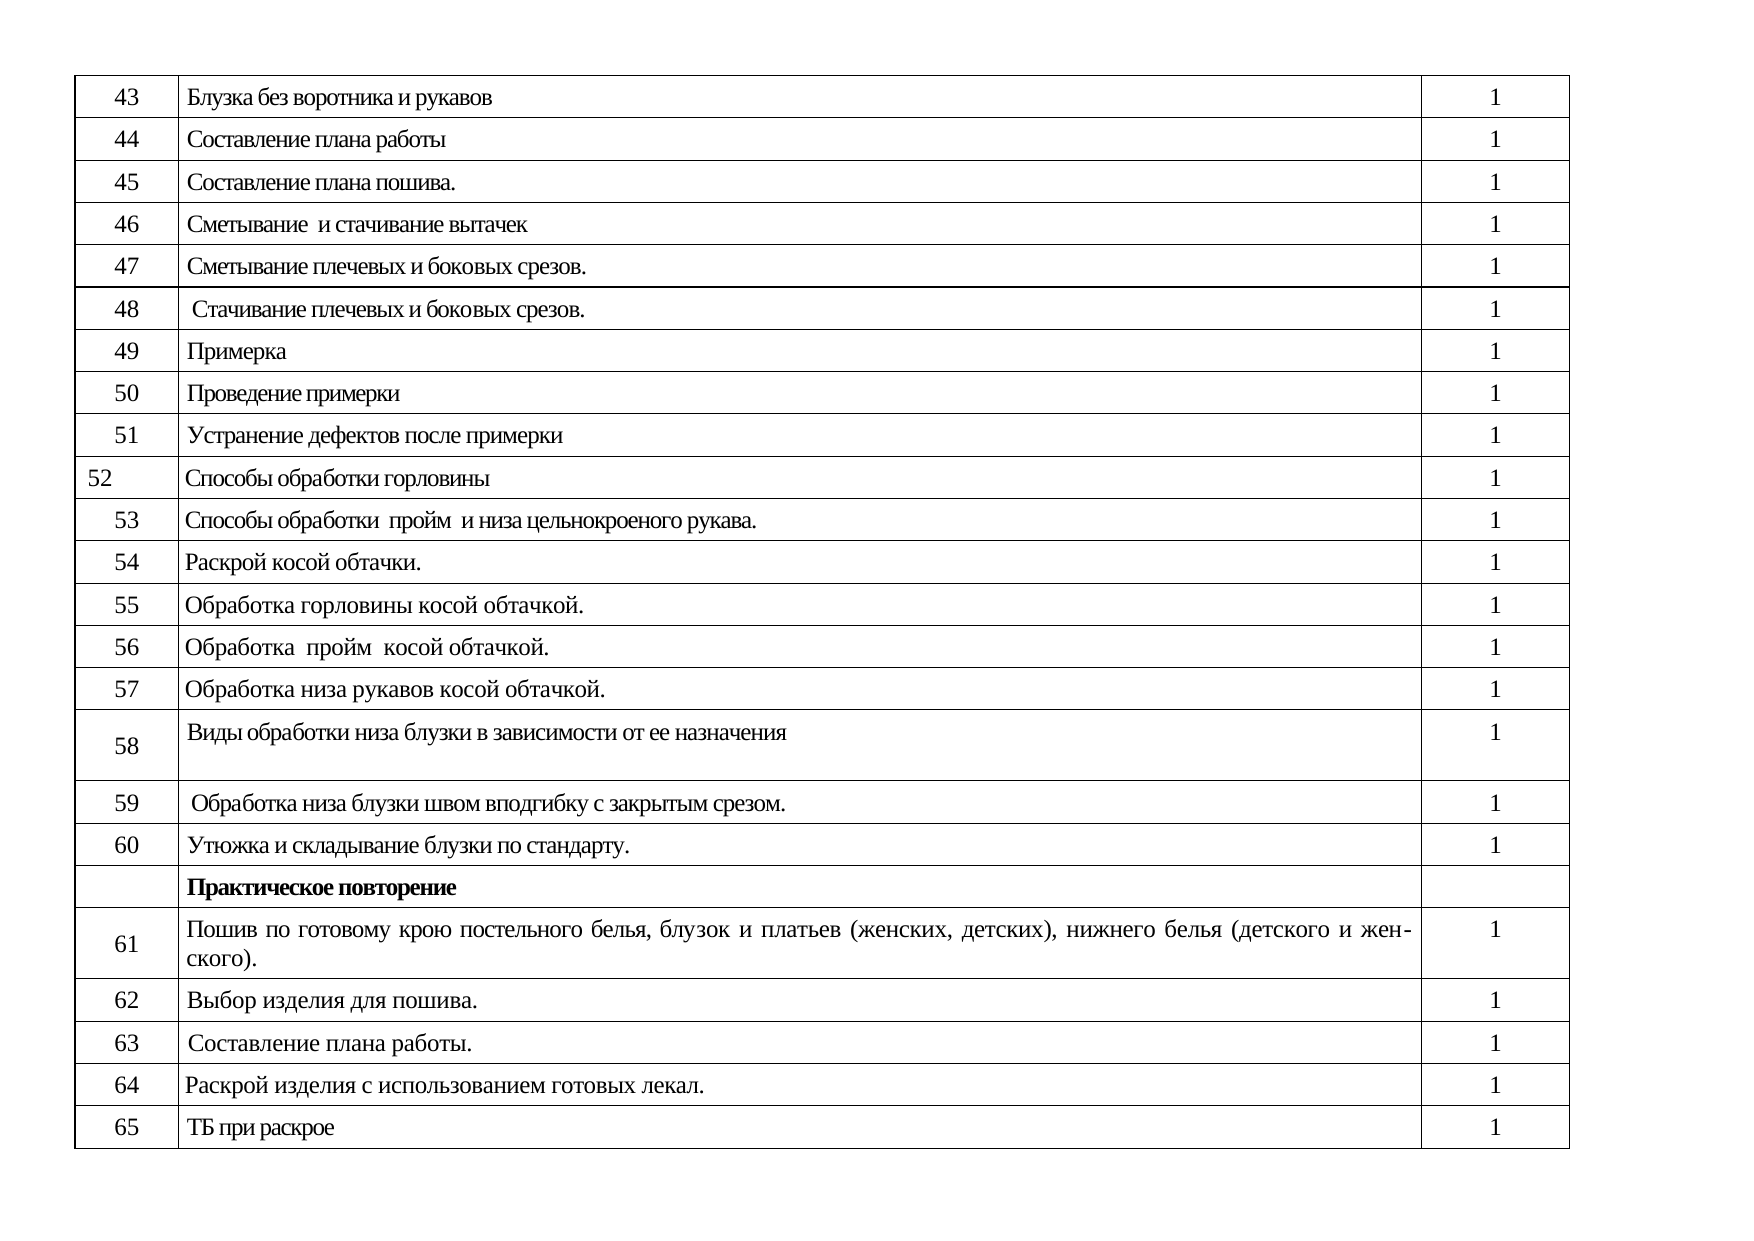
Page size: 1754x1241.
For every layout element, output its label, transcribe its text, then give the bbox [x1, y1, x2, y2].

table_cell 1 [1422, 781, 1569, 823]
table_cell Раскрой косой обтачки. [179, 541, 1421, 582]
table_cell Составление плана работы. [179, 1022, 1421, 1063]
table_cell Примерка [179, 330, 1421, 371]
table_cell Проведение примерки [179, 372, 1421, 413]
table_cell 1 [1422, 288, 1569, 329]
table_cell Обработка низа рукавов косой обтачкой. [179, 668, 1421, 709]
table_cell 1 [1422, 118, 1569, 159]
table_cell 1 [1422, 710, 1569, 780]
table_cell 1 [1422, 330, 1569, 371]
table_cell Обработка горловины косой обтачкой. [179, 584, 1421, 625]
table_cell 44 [76, 118, 178, 159]
table_cell ТБ при раскрое [179, 1106, 1421, 1147]
table_cell 59 [76, 781, 178, 823]
table_cell 1 [1422, 979, 1569, 1021]
table_cell 65 [76, 1106, 178, 1147]
table_cell Способы обработки пройм и низа цельнокроеного рукава. [179, 499, 1421, 540]
table_cell 1 [1422, 414, 1569, 456]
table_cell 1 [1422, 1064, 1569, 1105]
table_cell Обработка пройм косой обтачкой. [179, 626, 1421, 667]
table_cell 1 [1422, 824, 1569, 865]
table_cell 1 [1422, 1022, 1569, 1063]
table_cell 1 [1422, 668, 1569, 709]
table_cell 1 [1422, 1106, 1569, 1147]
table_cell 62 [76, 979, 178, 1021]
table_cell 60 [76, 824, 178, 865]
table_cell 50 [76, 372, 178, 413]
table_cell Утюжка и складывание блузки по стандарту. [179, 824, 1421, 865]
table_cell 51 [76, 414, 178, 456]
table_cell 52 [76, 457, 178, 498]
table_cell 63 [76, 1022, 178, 1063]
table_cell Стачивание плечевых и боковых срезов. [179, 288, 1421, 329]
table_cell 1 [1422, 499, 1569, 540]
table_cell 54 [76, 541, 178, 582]
table_cell 1 [1422, 584, 1569, 625]
table_cell 56 [76, 626, 178, 667]
table_cell 1 [1422, 908, 1569, 978]
table_cell 1 [1422, 245, 1569, 286]
table_cell Сметывание плечевых и боковых срезов. [179, 245, 1421, 286]
table_cell 46 [76, 203, 178, 244]
table_cell Раскрой изделия с использованием готовых лекал. [179, 1064, 1421, 1105]
table_cell 53 [76, 499, 178, 540]
table_cell Обработка низа блузки швом вподгибку с закрытым срезом. [179, 781, 1421, 823]
table_cell Способы обработки горловины [179, 457, 1421, 498]
table_cell 1 [1422, 161, 1569, 202]
table_cell Виды обработки низа блузки в зависимости от ее назначения [179, 710, 1421, 780]
table_cell Блузка без воротника и рукавов [179, 76, 1421, 117]
table_cell 47 [76, 245, 178, 286]
table_cell Пошив по готовому крою постельного белья, блузок и платьев (женских, детских), нижнего белья (детского и женского). [179, 908, 1421, 978]
table_cell 49 [76, 330, 178, 371]
table_cell 64 [76, 1064, 178, 1105]
table_cell 61 [76, 908, 178, 978]
table_cell [76, 866, 178, 907]
table_cell 1 [1422, 541, 1569, 582]
table_cell Выбор изделия для пошива. [179, 979, 1421, 1021]
table_cell Составление плана пошива. [179, 161, 1421, 202]
table_cell Составление плана работы [179, 118, 1421, 159]
table_cell 1 [1422, 76, 1569, 117]
table_cell 45 [76, 161, 178, 202]
table_cell [1422, 866, 1569, 907]
table_cell 1 [1422, 457, 1569, 498]
table_cell Устранение дефектов после примерки [179, 414, 1421, 456]
table_cell 1 [1422, 203, 1569, 244]
table_cell 1 [1422, 626, 1569, 667]
table_cell 58 [76, 710, 178, 780]
table_cell 57 [76, 668, 178, 709]
table_cell 48 [76, 288, 178, 329]
table_cell 1 [1422, 372, 1569, 413]
table_cell Практическое повторение [179, 866, 1421, 907]
table_cell Сметывание и стачивание вытачек [179, 203, 1421, 244]
table_cell 43 [76, 76, 178, 117]
table_cell 55 [76, 584, 178, 625]
